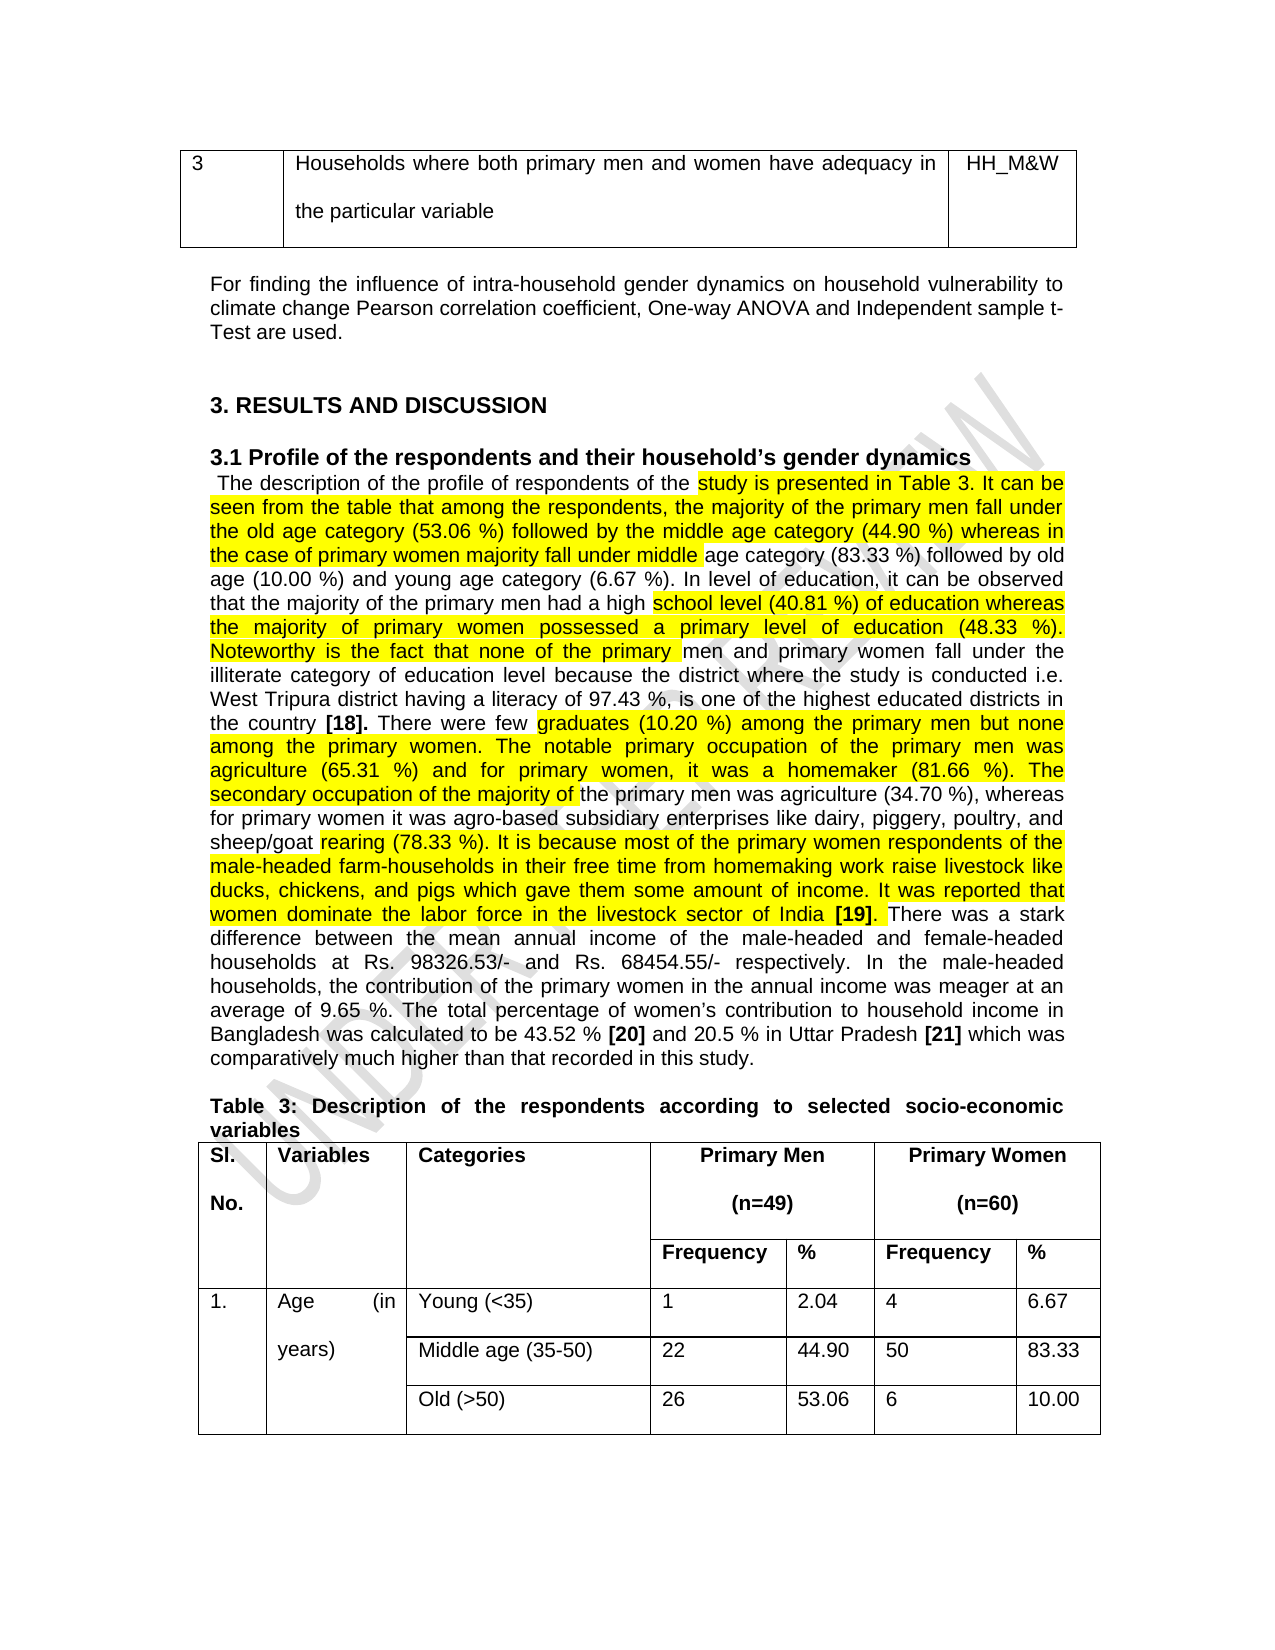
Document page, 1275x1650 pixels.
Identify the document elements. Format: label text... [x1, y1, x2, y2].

table_cell 6 [875, 1386, 1016, 1434]
table_cell 50 [875, 1338, 1016, 1385]
table_cell 22 [651, 1338, 786, 1385]
table_header Categories [407, 1143, 650, 1287]
text Table 3: Description of the respondents according to selected socio-economic variables [210, 1094, 1065, 1142]
table_cell 10.00 [1017, 1386, 1100, 1434]
table_cell 26 [651, 1386, 786, 1434]
table_cell Middle age (35-50) [407, 1338, 650, 1385]
table_header Variables [267, 1143, 406, 1287]
table_header Primary Women (n=60) [875, 1143, 1100, 1238]
table_cell Frequency [875, 1240, 1016, 1287]
table_cell 1 [651, 1289, 786, 1336]
table_cell Frequency [651, 1240, 786, 1287]
table_cell 83.33 [1017, 1338, 1100, 1385]
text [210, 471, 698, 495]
text For finding the influence of intra-household gender dynamics on household vulnerability to climate change Pearson correlation coefficient, One-way ANOVA and Independent sample t-Test are used. [210, 272, 1065, 344]
table_cell 53.06 [787, 1386, 874, 1434]
table_cell 2.04 [787, 1289, 874, 1336]
table_cell 6.67 [1017, 1289, 1100, 1336]
table_cell 1. [199, 1289, 266, 1434]
table_cell Households where both primary men and women have adequacy in the particular variable [284, 151, 948, 247]
table_cell HH_M&W [949, 151, 1076, 247]
table_cell % [1017, 1240, 1100, 1287]
table_cell Young (<35) [407, 1289, 650, 1336]
table_cell 4 [875, 1289, 1016, 1336]
table_cell Old (>50) [407, 1386, 650, 1434]
table_cell 3 [181, 151, 283, 247]
text 3.1 Profile of the respondents and their household’s gender dynamics [210, 444, 1065, 471]
text The description of the profile of respondents of the study is presented in Table 3. It can be seen from the table that among the respondents, the majority of the primary men fall under the old age category (53.06 %) followed by the middle age category (44.90 %) whereas in the case of primary women majority fall under middle age category (83.33 %) followed by old age (10.00 %) and young age category (6.67 %). In level of education, it can be observed that the majority of the primary men had a high school level (40.81 %) of education whereas the majority of primary women possessed a primary level of education (48.33 %). Noteworthy is the fact that none of the primary men and primary women fall under the illiterate category of education level because the district where the study is conducted i.e. West Tripura district having a literacy of 97.43 %, is one of the highest educated districts in the country [18]. There were few graduates (10.20 %) among the primary men but none among the primary women. The notable primary occupation of the primary men was agriculture (65.31 %) and for primary women, it was a homemaker (81.66 %). The secondary occupation of the majority of the primary men was agriculture (34.70 %), whereas for primary women it was agro-based subsidiary enterprises like dairy, piggery, poultry, and sheep/goat rearing (78.33 %). It is because most of the primary women respondents of the male-headed farm-households in their free time from homemaking work raise livestock like ducks, chickens, and pigs which gave them some amount of income. It was reported that women dominate the labor force in the livestock sector of India [19]. There was a stark difference between the mean annual income of the male-headed and female-headed households at Rs. 98326.53/- and Rs. 68454.55/- respectively. In the male-headed households, the contribution of the primary women in the annual income was meager at an average of 9.65 %. The total percentage of women’s contribution to household income in Bangladesh was calculated to be 43.52 % [20] and 20.5 % in Uttar Pradesh [21] which was comparatively much higher than that recorded in this study. [210, 902, 1065, 1070]
table_cell Age (in years) [267, 1289, 406, 1434]
table_header Primary Men (n=49) [651, 1143, 874, 1238]
table_cell % [787, 1240, 874, 1287]
text 3. results and discussion [210, 392, 1065, 418]
table_header Sl. No. [199, 1143, 266, 1287]
table_cell 44.90 [787, 1338, 874, 1385]
